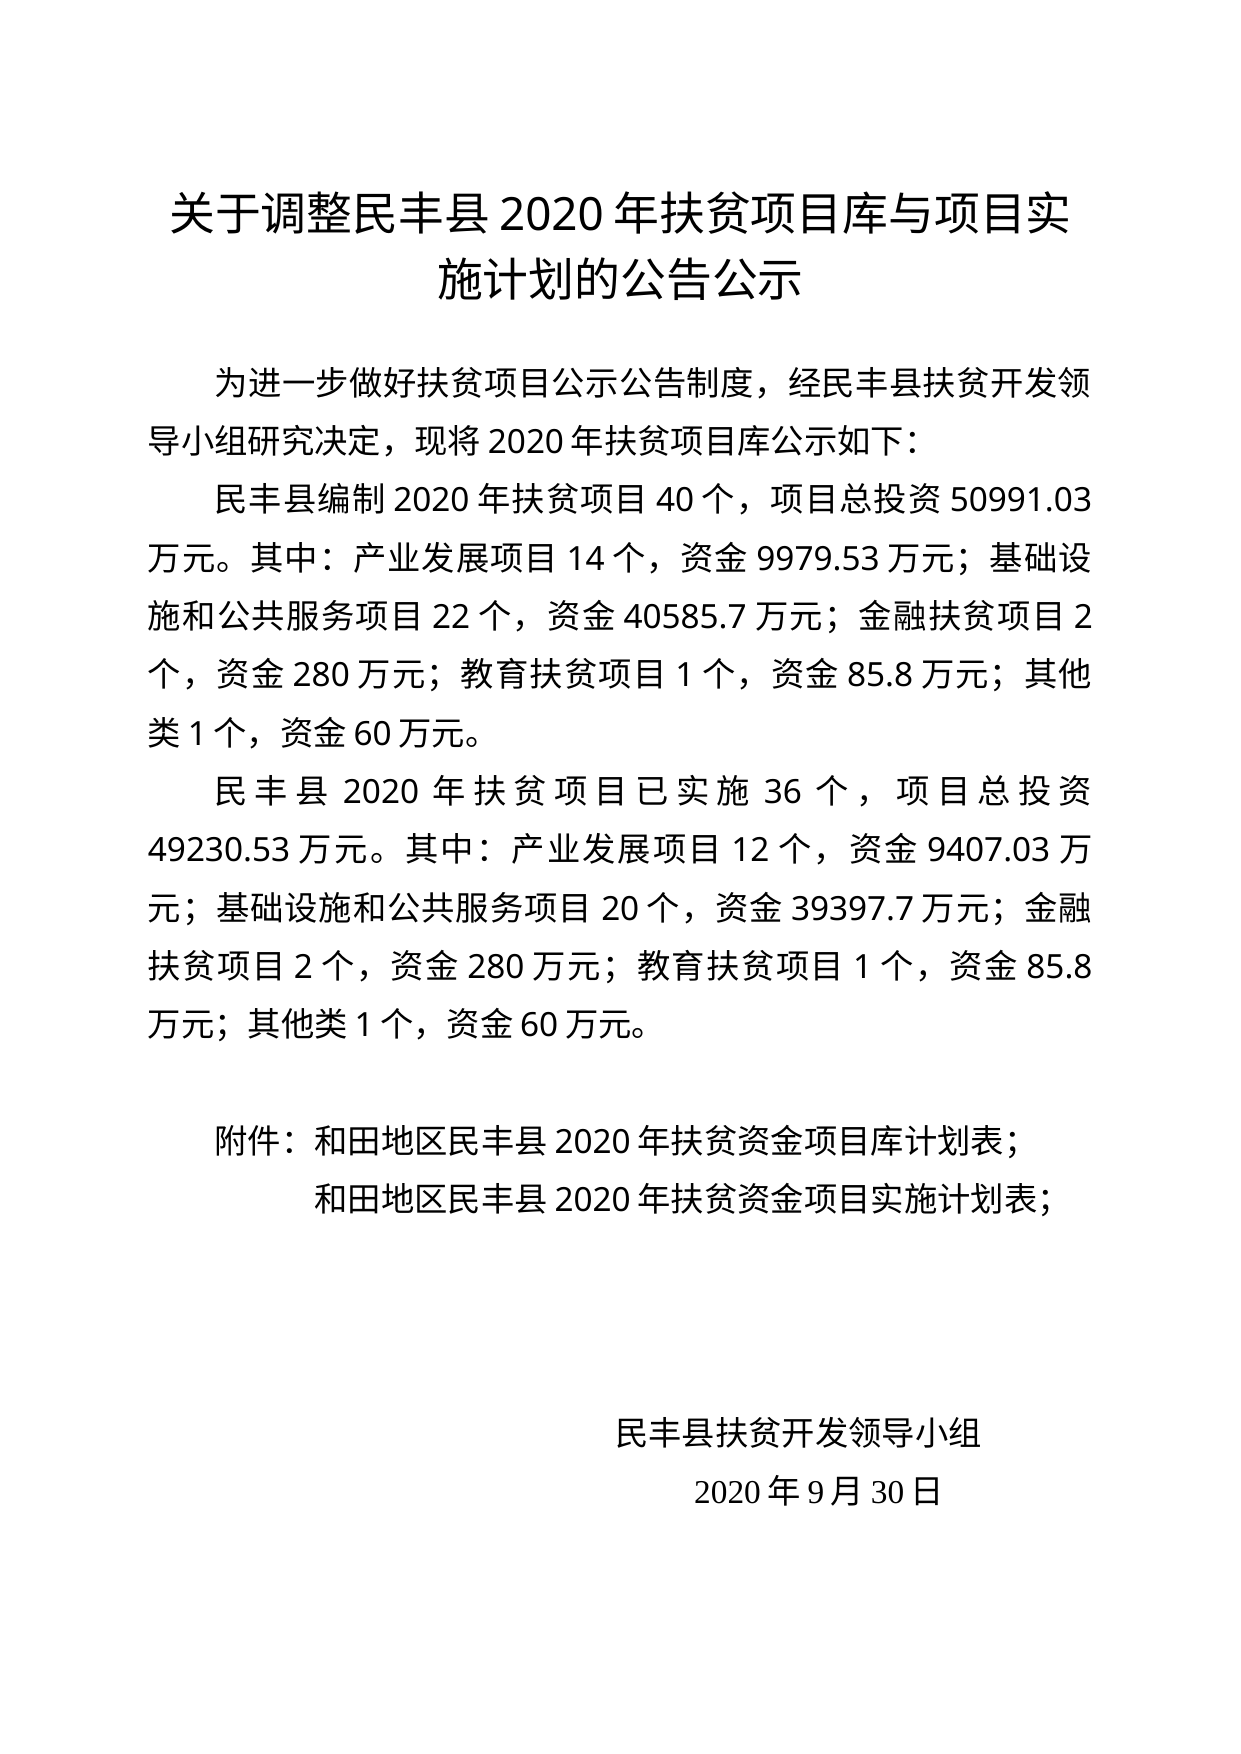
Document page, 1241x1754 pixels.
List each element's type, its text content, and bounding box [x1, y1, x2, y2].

text 民丰县扶贫开发领导小组 [148, 1398, 1093, 1457]
text 关于调整民丰县2020年扶贫项目库与项目实施计划的公告公示 [148, 177, 1093, 310]
text 附件：和田地区民丰县2020年扶贫资金项目库计划表； [148, 1107, 1093, 1165]
text 民丰县编制2020年扶贫项目40个，项目总投资50991.03万元。其中：产业发展项目14个，资金9979.53万元；基础设施和公共服务项目22个，资金40585.7万元；金融扶贫项目2个，资金280万元；教育扶贫项目1个，资金85.8万元；其他类1个，资金60万元。 [148, 465, 1093, 757]
text 为进一步做好扶贫项目公示公告制度，经民丰县扶贫开发领导小组研究决定，现将2020年扶贫项目库公示如下： [148, 348, 1093, 465]
text 民丰县2020年扶贫项目已实施36个，项目总投资49230.53万元。其中：产业发展项目12个，资金9407.03万元；基础设施和公共服务项目20个，资金39397.7万元；金融扶贫项目2个，资金280万元；教育扶贫项目1个，资金85.8万元；其他类1个，资金60万元。 [148, 757, 1093, 1048]
text 2020年9月30日 [148, 1457, 1093, 1515]
text 和田地区民丰县2020年扶贫资金项目实施计划表； [148, 1165, 1093, 1223]
